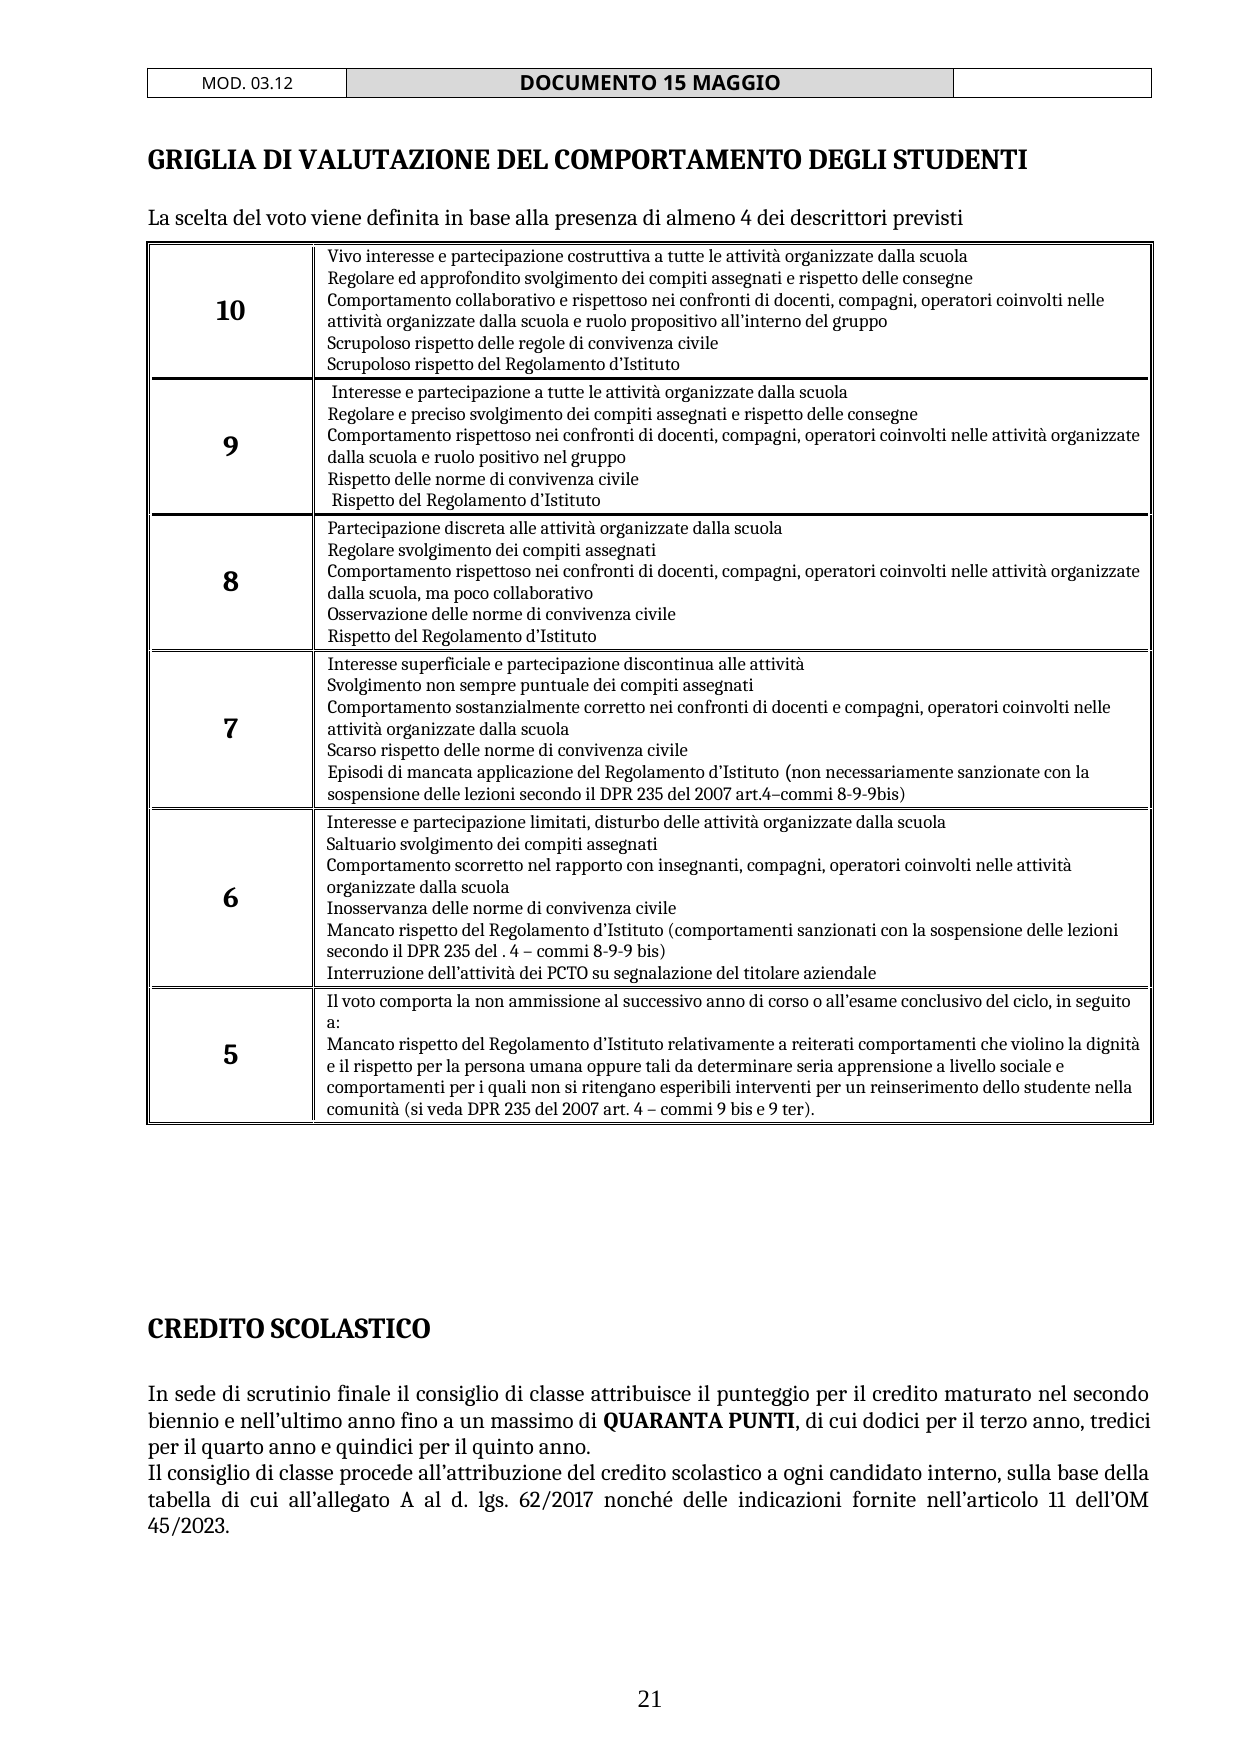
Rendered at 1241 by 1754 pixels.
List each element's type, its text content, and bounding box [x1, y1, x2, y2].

table_cell 7 [148, 649, 314, 807]
text In sede di scrutinio finale il consiglio di classe attribuisce il punteggio per il credito maturato nel secondo biennio e nell’ultimo anno fino a un massimo di QUARANTA PUNTI, di cui dodici per il terzo anno, tredici per il quarto anno e quindici per il quinto anno. [148, 1381, 1152, 1460]
text Il consiglio di classe procede all’attribuzione del credito scolastico a ogni candidato interno, sulla base della tabella di cui all’allegato A al d. lgs. 62/2017 nonché delle indicazioni fornite nell’articolo 11 dell’OM 45/2023. [148, 1460, 1152, 1539]
table_cell Interesse e partecipazione limitati, disturbo delle attività organizzate dalla scuola Saltuario svolgimento dei compiti assegnati Comportamento scorretto nel rapporto con insegnanti, compagni, operatori coinvolti nelle attività organizzate dalla scuola Inosservanza delle norme di convivenza civile Mancato rispetto del Regolamento d’Istituto (comportamenti sanzionati con la sospensione delle lezioni secondo il DPR 235 del . 4 – commi 8-9-9 bis) Interruzione dell’attività dei PCTO su segnalazione del titolare aziendale [314, 807, 1152, 986]
table_cell 6 [148, 807, 314, 986]
table_cell [314, 649, 1152, 807]
subtitle CREDITO SCOLASTICO [148, 1312, 1152, 1346]
table_cell [315, 513, 1152, 649]
text La scelta del voto viene definita in base alla presenza di almeno 4 dei descrittori previsti [148, 205, 1152, 232]
subtitle GRIGLIA DI VALUTAZIONE DEL COMPORTAMENTO DEGLI STUDENTI [148, 143, 1152, 176]
table_header 10 [150, 245, 314, 377]
table_header [314, 245, 1150, 377]
table_cell 5 [148, 986, 314, 1121]
table_cell [315, 377, 1150, 513]
table_cell 9 [150, 377, 312, 513]
table_cell 8 [148, 513, 312, 649]
table_cell Il voto comporta la non ammissione al successivo anno di corso o all’esame conclusivo del ciclo, in seguito a: Mancato rispetto del Regolamento d’Istituto relativamente a reiterati comportamenti che violino la dignità e il rispetto per la persona umana oppure tali da determinare seria apprensione a livello sociale e comportamenti per i quali non si ritengano esperibili interventi per un reinserimento dello studente nella comunità (si veda DPR 235 del 2007 art. 4 – commi 9 bis e 9 ter). [314, 986, 1152, 1121]
